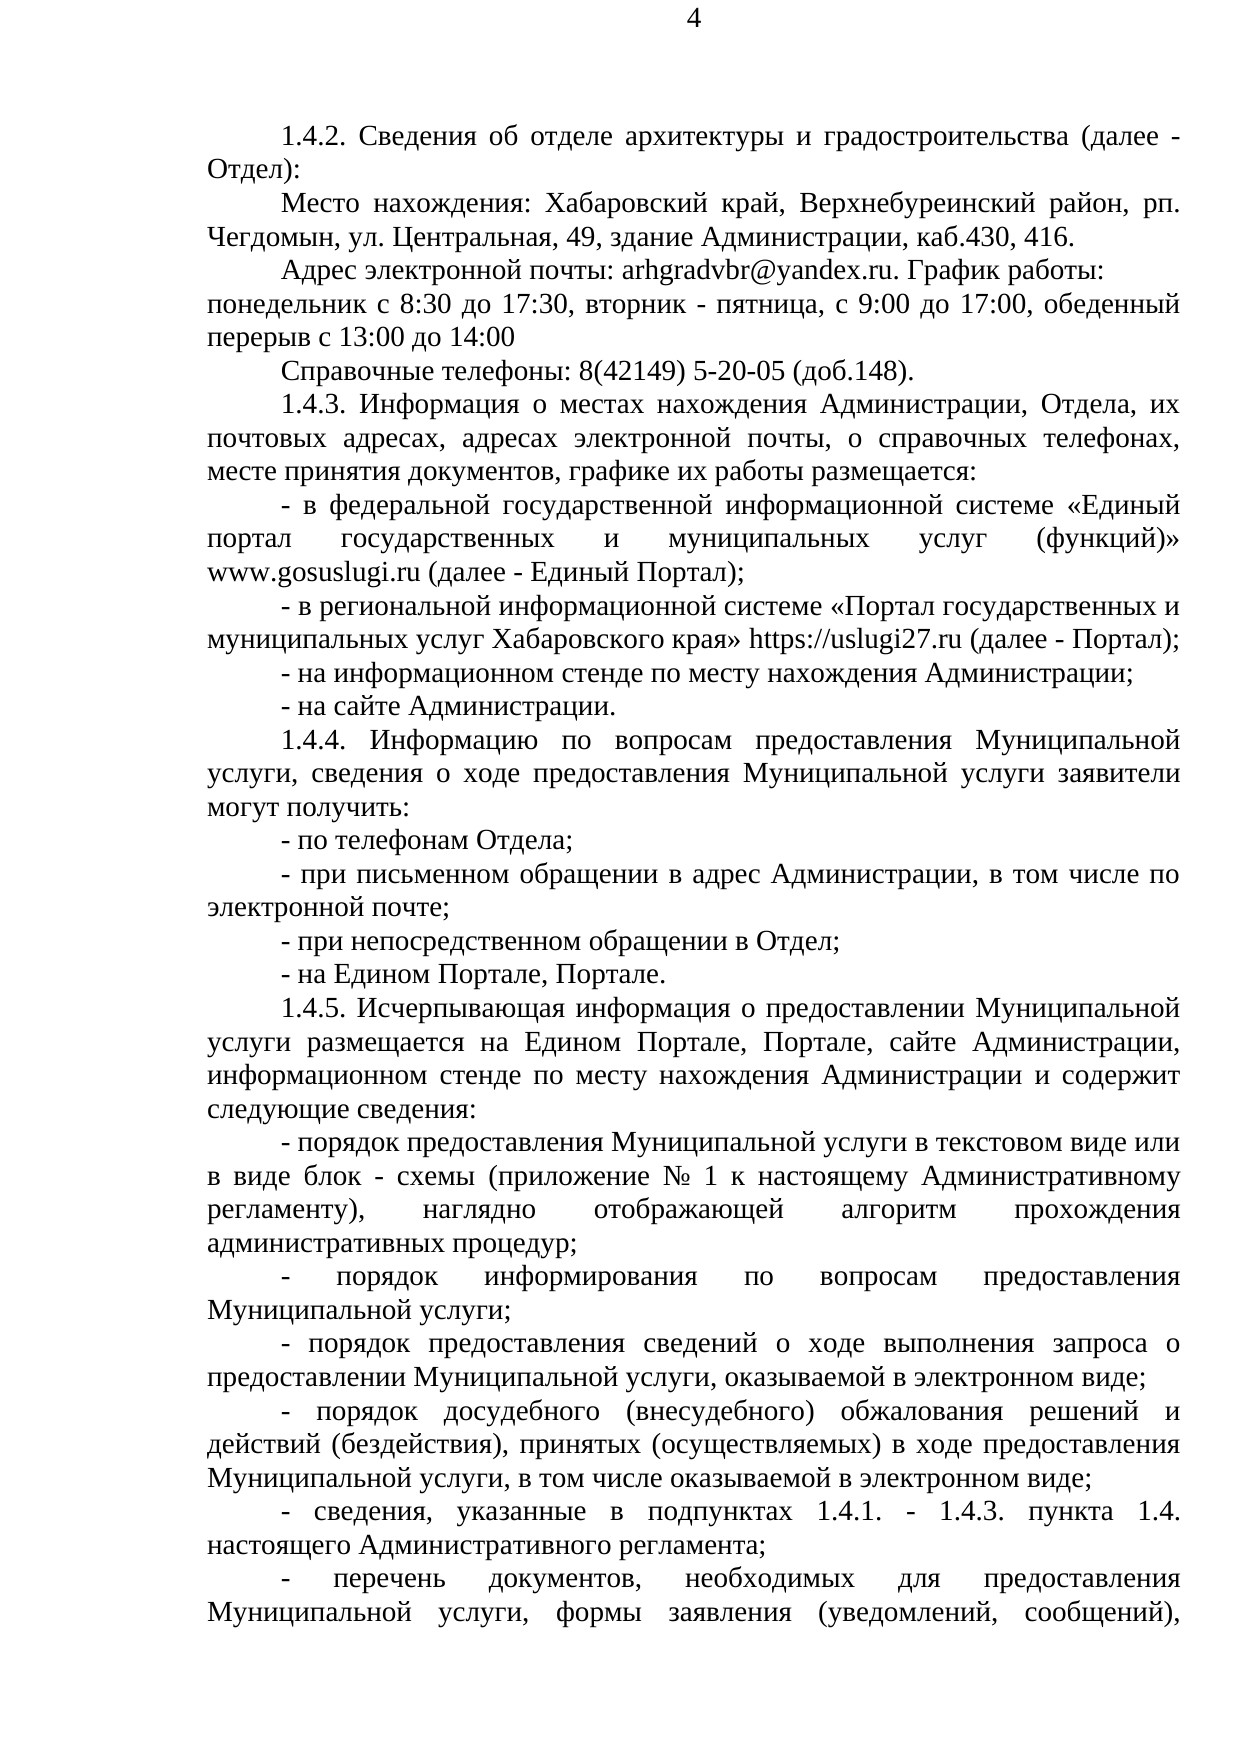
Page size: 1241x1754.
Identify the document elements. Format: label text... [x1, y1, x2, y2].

text - в федеральной государственной информационной системе «Единый портал государственных и муниципальных услуг (функций)» www.gosuslugi.ru (далее - Единый Портал); [207, 487, 1181, 588]
text Справочные телефоны: 8(42149) 5-20-05 (доб.148). [207, 353, 1181, 386]
text - порядок досудебного (внесудебного) обжалования решений и действий (бездействия), принятых (осуществляемых) в ходе предоставления Муниципальной услуги, в том числе оказываемой в электронном виде; [207, 1393, 1181, 1493]
text - порядок информирования по вопросам предоставления Муниципальной услуги; [207, 1258, 1181, 1326]
text Место нахождения: Хабаровский край, Верхнебуреинский район, рп. Чегдомын, ул. Центральная, 49, здание Администрации, каб.430, 416. [207, 185, 1181, 252]
text - порядок предоставления сведений о ходе выполнения запроса о предоставлении Муниципальной услуги, оказываемой в электронном виде; [207, 1326, 1181, 1393]
text - порядок предоставления Муниципальной услуги в текстовом виде или в виде блок - схемы (приложение № 1 к настоящему Административному регламенту), наглядно отображающей алгоритм прохождения административных процедур; [207, 1124, 1181, 1258]
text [207, 1560, 1181, 1627]
text - в региональной информационной системе «Портал государственных и муниципальных услуг Хабаровского края» https://uslugi27.ru (далее - Портал); [207, 588, 1181, 655]
text 1.4.4. Информацию по вопросам предоставления Муниципальной услуги, сведения о ходе предоставления Муниципальной услуги заявители могут получить: [207, 722, 1181, 822]
text 1.4.3. Информация о местах нахождения Администрации, Отдела, их почтовых адресах, адресах электронной почты, о справочных телефонах, месте принятия документов, графике их работы размещается: [207, 386, 1181, 487]
text - по телефонам Отдела; [207, 822, 1181, 856]
text Адрес электронной почты: arhgradvbr@yandex.ru. График работы: понедельник с 8:30 до 17:30, вторник - пятница, с 9:00 до 17:00, обеденный перерыв с 13:00 до 14:00 [207, 252, 1181, 353]
text 1.4.5. Исчерпывающая информация о предоставлении Муниципальной услуги размещается на Едином Портале, Портале, сайте Администрации, информационном стенде по месту нахождения Администрации и содержит следующие сведения: [207, 990, 1181, 1124]
text - на сайте Администрации. [207, 688, 1181, 722]
text - при письменном обращении в адрес Администрации, в том числе по электронной почте; [207, 856, 1181, 923]
text - при непосредственном обращении в Отдел; [207, 923, 1181, 957]
text - на информационном стенде по месту нахождения Администрации; [207, 655, 1181, 688]
text - на Едином Портале, Портале. [207, 957, 1181, 990]
text 1.4.2. Сведения об отделе архитектуры и градостроительства (далее - Отдел): [207, 118, 1181, 185]
text - сведения, указанные в подпунктах 1.4.1. - 1.4.3. пункта 1.4. настоящего Административного регламента; [207, 1493, 1181, 1560]
